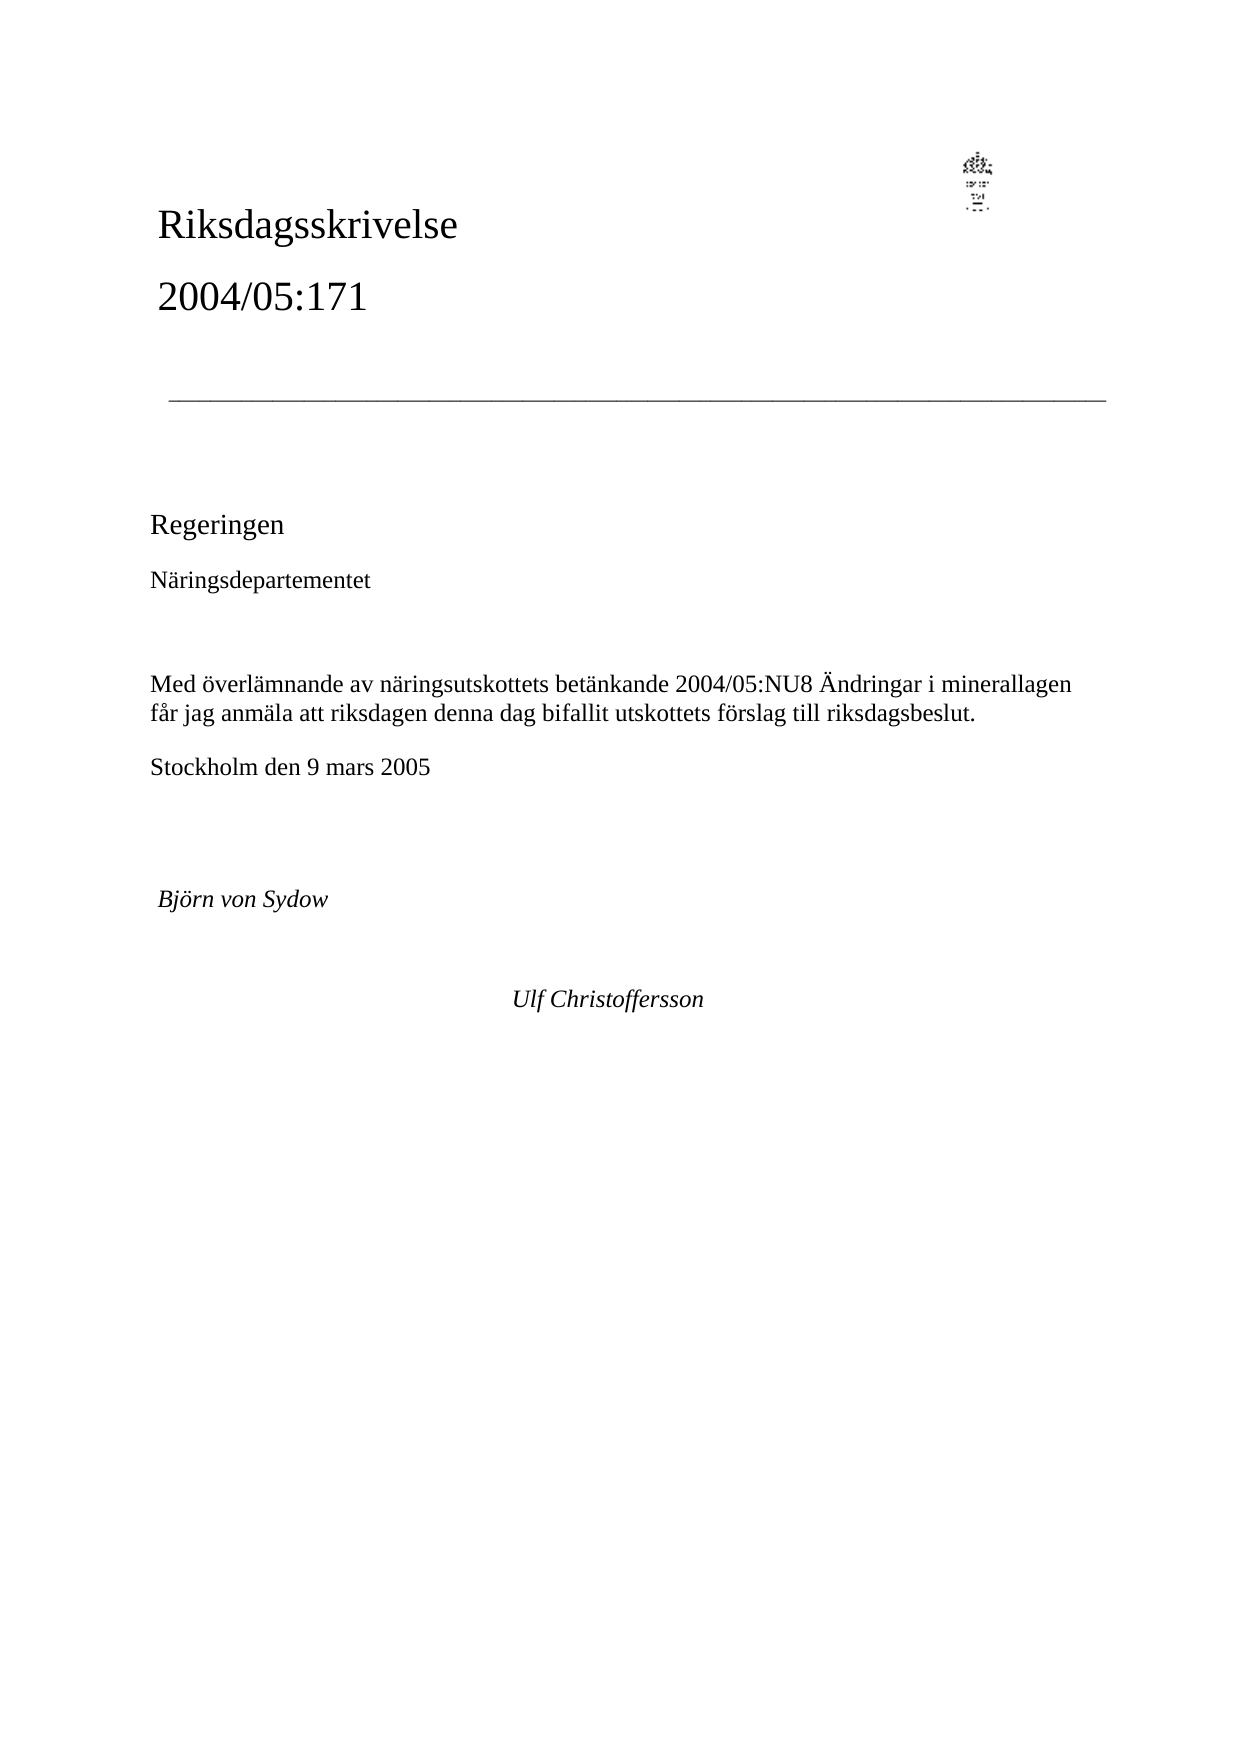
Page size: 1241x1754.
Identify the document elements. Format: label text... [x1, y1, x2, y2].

table_header Ulf Christoffersson [504, 884, 909, 1033]
table_header [888, 150, 1124, 387]
text Med överlämnande av näringsutskottets betänkande 2004/05:NU8 Ändringar i minerallagen får jag anmäla att riksdagen denna dag bifallit utskottets förslag till riksdagsbeslut. [150, 669, 1090, 727]
table_cell –––––––––––––––––––––––––––––––––––––––––––––––––––––––––––––––––––––––––––––––––––––––––– [150, 387, 1124, 432]
table_header Riksdagsskrivelse 2004/05:171 [150, 150, 888, 387]
table_header Björn von Sydow [150, 884, 504, 1033]
text Regeringen [150, 507, 1090, 541]
text Stockholm den 9 mars 2005 [150, 752, 1090, 781]
text Näringsdepartementet [150, 566, 1090, 594]
